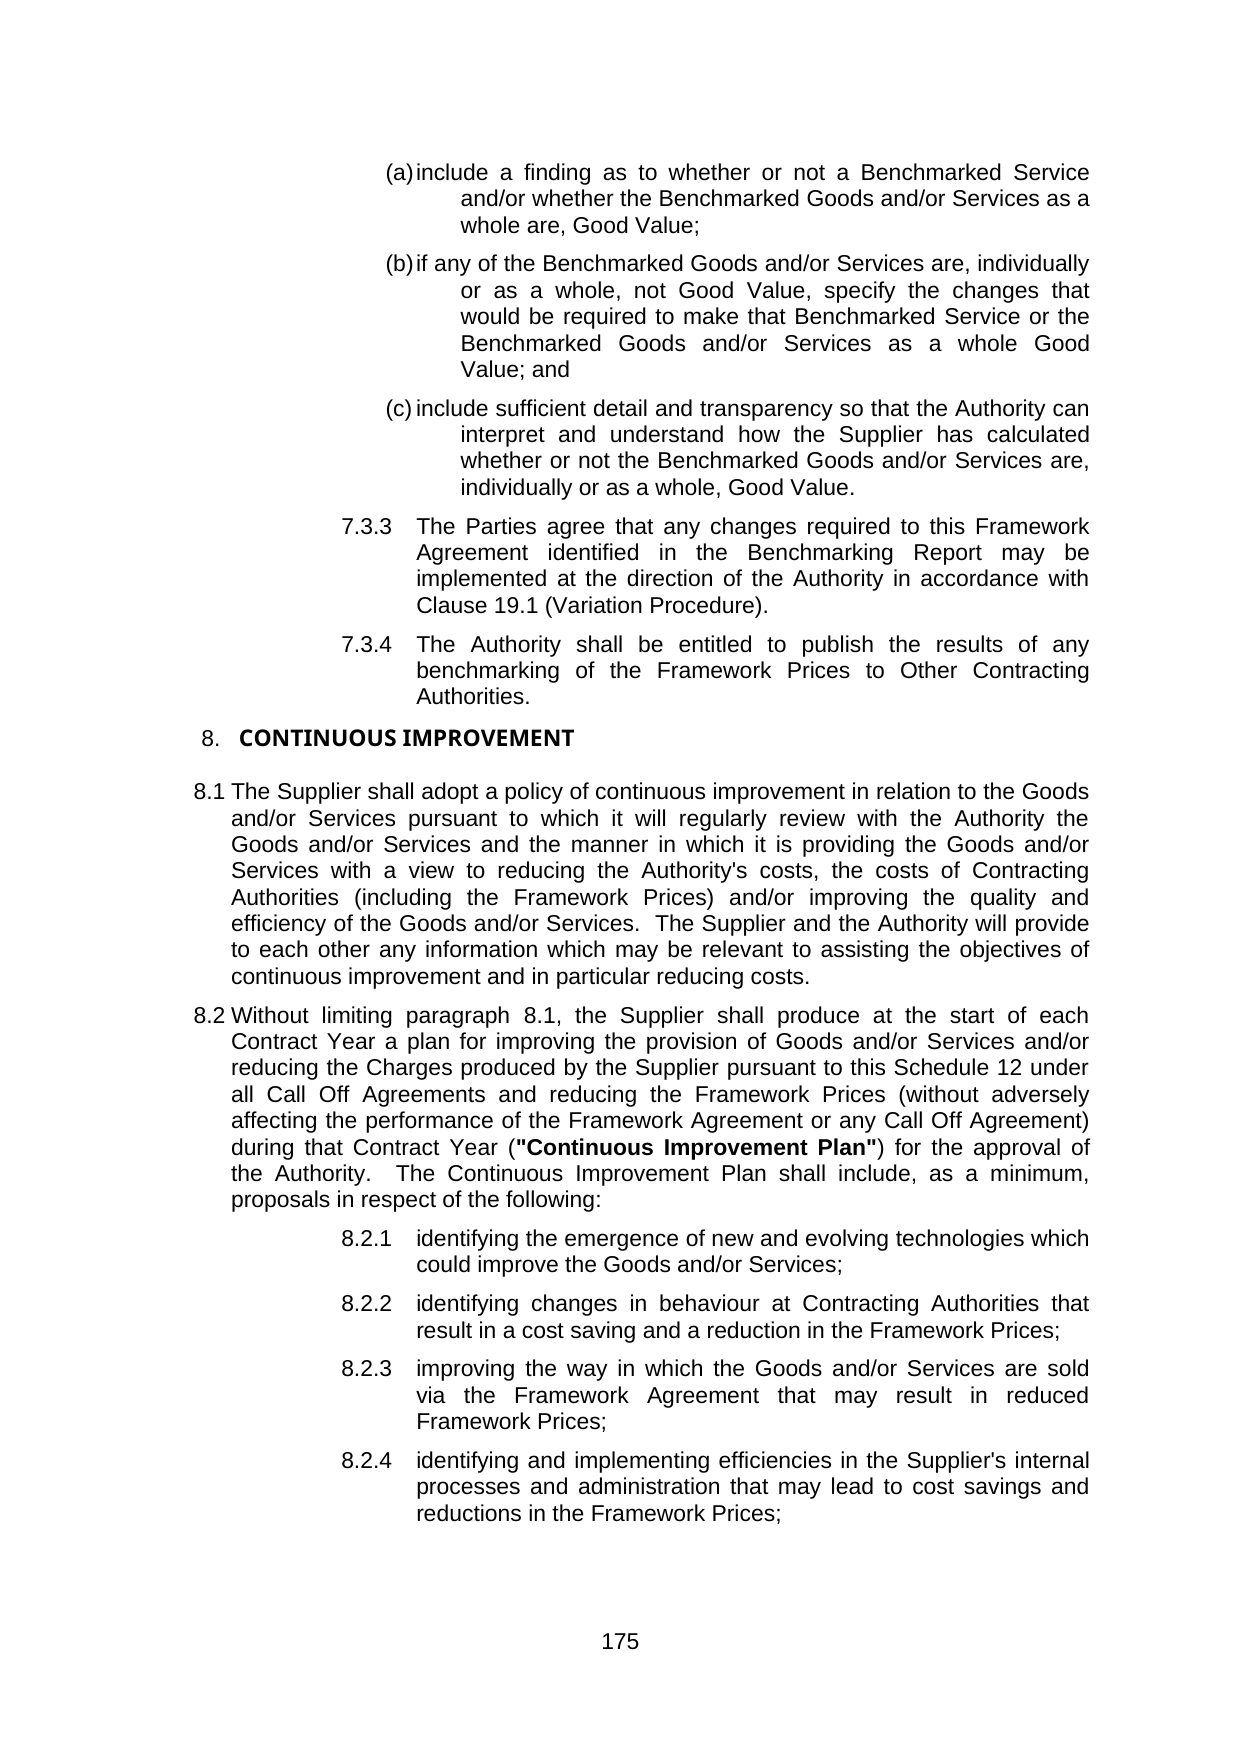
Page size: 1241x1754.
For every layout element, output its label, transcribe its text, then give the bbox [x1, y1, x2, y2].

text identifying and implementing efficiencies in the Supplier's internal processes and administration that may lead to cost savings and reductions in the Framework Prices; [341, 1447, 1090, 1526]
text identifying the emergence of new and evolving technologies which could improve the Goods and/or Services; [341, 1225, 1090, 1278]
text if any of the Benchmarked Goods and/or Services are, individually or as a whole, not Good Value, specify the changes that would be required to make that Benchmarked Service or the Benchmarked Goods and/or Services as a whole Good Value; and [385, 250, 1090, 382]
text include sufficient detail and transparency so that the Authority can interpret and understand how the Supplier has calculated whether or not the Benchmarked Goods and/or Services are, individually or as a whole, Good Value. [385, 395, 1090, 500]
text identifying changes in behaviour at Contracting Authorities that result in a cost saving and a reduction in the Framework Prices; [341, 1290, 1090, 1343]
subtitle CONTINUOUS IMPROVEMENT [201, 722, 1090, 753]
text Without limiting paragraph 4.1, the Supplier shall produce at the start of each Contract Year a plan for improving the provision of Goods and/or Services and/or reducing the Charges produced by the Supplier pursuant to this Schedule 12 under all Call Off Agreements and reducing the Framework Prices (without adversely affecting the performance of the Framework Agreement or any Call Off Agreement) during that Contract Year ("Continuous Improvement Plan") for the approval of the Authority. The Continuous Improvement Plan shall include, as a minimum, proposals in respect of the following: [193, 1002, 1090, 1212]
text improving the way in which the Goods and/or Services are sold via the Framework Agreement that may result in reduced Framework Prices; [341, 1355, 1090, 1434]
text The Supplier shall adopt a policy of continuous improvement in relation to the Goods and/or Services pursuant to which it will regularly review with the Authority the Goods and/or Services and the manner in which it is providing the Goods and/or Services with a view to reducing the Authority's costs, the costs of Contracting Authorities (including the Framework Prices) and/or improving the quality and efficiency of the Goods and/or Services. The Supplier and the Authority will provide to each other any information which may be relevant to assisting the objectives of continuous improvement and in particular reducing costs. [193, 778, 1090, 989]
text include a finding as to whether or not a Benchmarked Service and/or whether the Benchmarked Goods and/or Services as a whole are, Good Value; [385, 159, 1090, 238]
text The Parties agree that any changes required to this Framework Agreement identified in the Benchmarking Report may be implemented at the direction of the Authority in accordance with Clause 19.1 (Variation Procedure). [341, 513, 1090, 618]
text The Authority shall be entitled to publish the results of any benchmarking of the Framework Prices to Other Contracting Authorities. [341, 631, 1090, 709]
